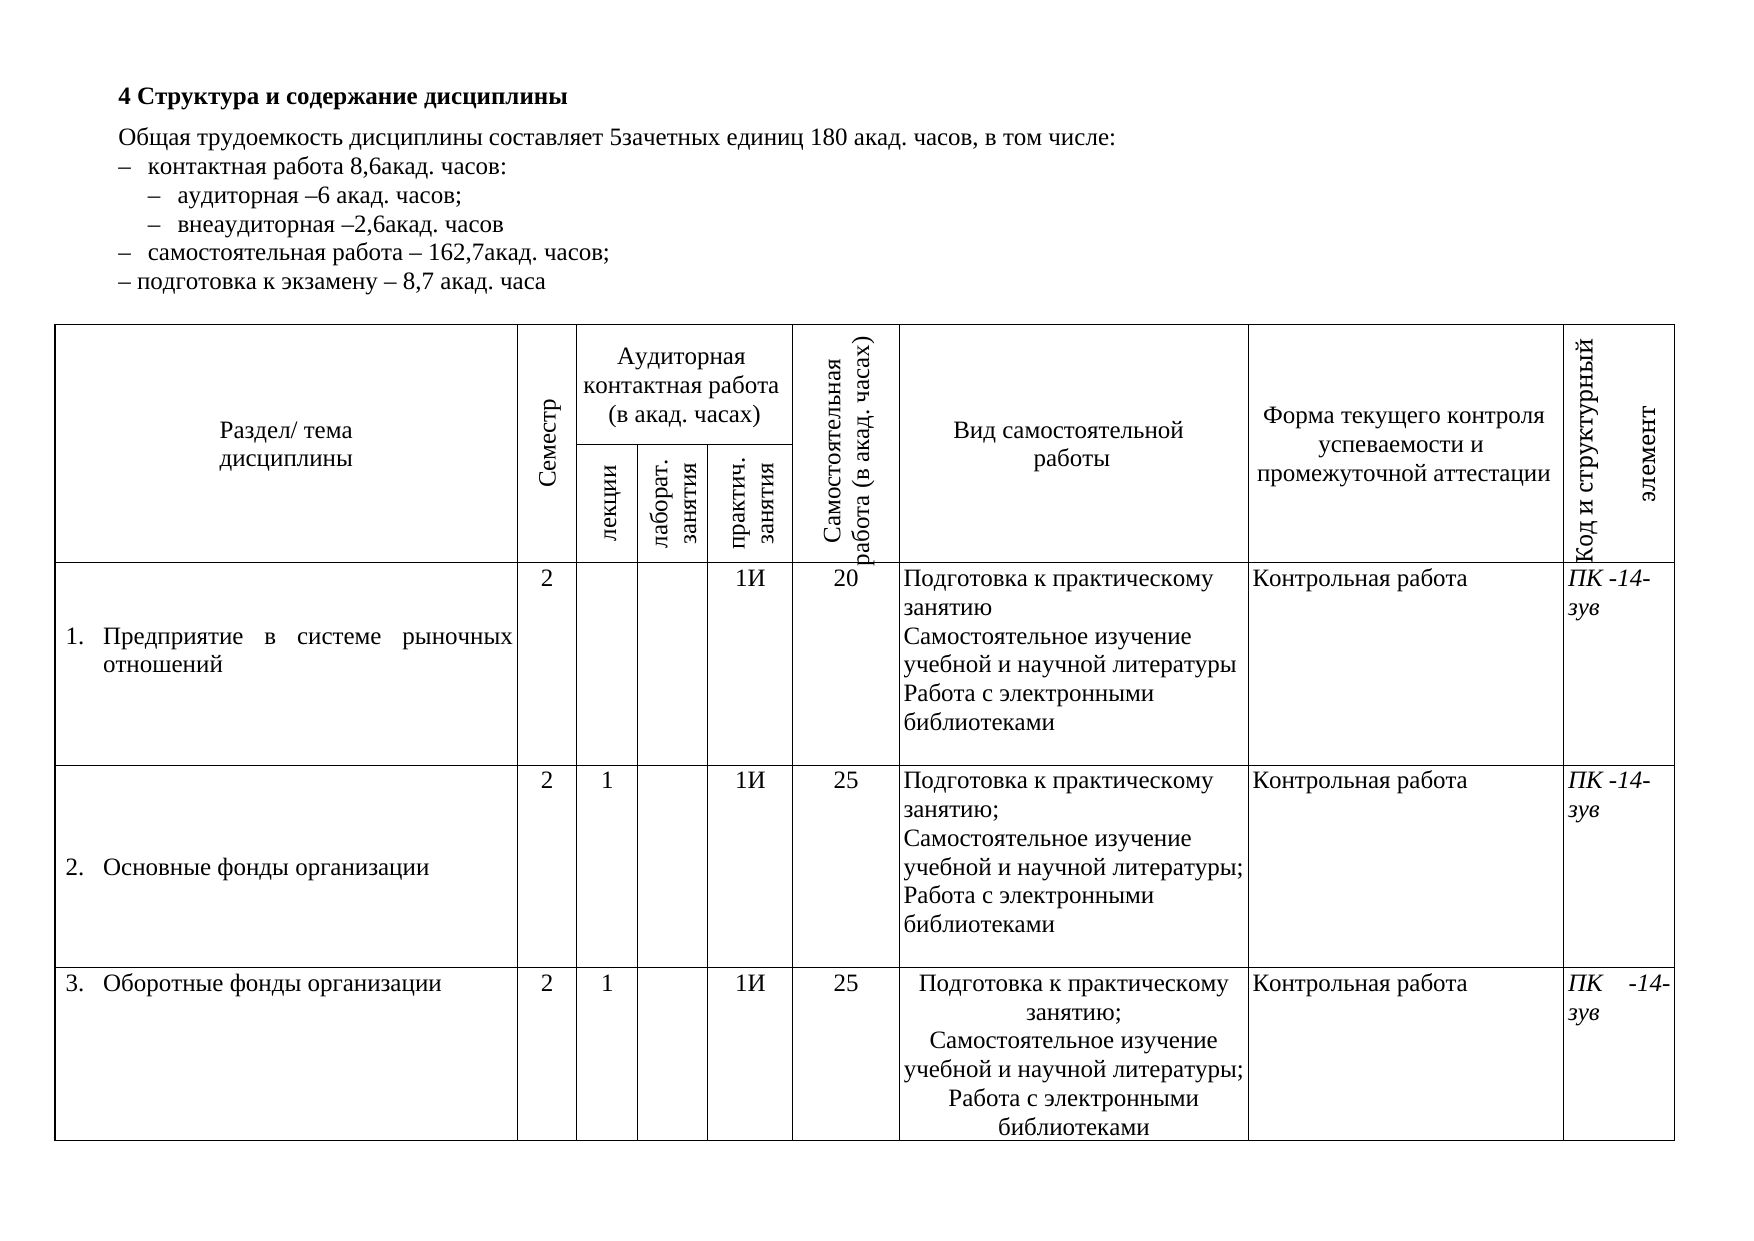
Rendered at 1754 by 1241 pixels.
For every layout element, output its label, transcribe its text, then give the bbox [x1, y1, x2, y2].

table_cell [638, 563, 707, 764]
table_cell [577, 563, 637, 764]
table_header Код и структурный элемент компетенции [1564, 325, 1674, 562]
text Общая трудоемкость дисциплины составляет 5зачетных единиц 180 акад. часов, в том числе: [59, 122, 1695, 151]
text – аудиторная –6 акад. часов; [59, 180, 1695, 209]
table_cell 1 [577, 968, 637, 1140]
table_header Раздел/ тема дисциплины [56, 325, 517, 562]
table_cell 1 [577, 766, 637, 967]
table_cell 20 [793, 563, 899, 764]
text – внеаудиторная –2,6акад. часов [59, 209, 1695, 237]
table_header Вид самостоятельной работы [900, 325, 1248, 562]
table_header Форма текущего контроля успеваемости и промежуточной аттестации [1249, 325, 1563, 562]
table_cell [638, 968, 707, 1140]
table_header Самостоятельная работа (в акад. часах) [793, 325, 899, 562]
table_cell Предприятие в системе рыночных отношений [56, 563, 517, 764]
table_cell ПК -14-зув [1564, 968, 1674, 1140]
table_cell 25 [793, 766, 899, 967]
table_cell 2 [518, 968, 576, 1140]
table_header Семестр [518, 325, 576, 562]
table_cell практич. занятия [708, 445, 792, 562]
table_cell ПК -14-зув [1564, 766, 1674, 967]
table_cell Основные фонды организации [56, 766, 517, 967]
table_cell ПК -14-зув [1564, 563, 1674, 764]
table_cell Контрольная работа [1249, 968, 1563, 1140]
table_cell Подготовка к практическому занятию; Самостоятельное изучение учебной и научной литературы; Работа с электронными библиотеками [900, 968, 1248, 1140]
table_cell лаборат. занятия [638, 445, 707, 562]
table_cell Подготовка к практическому занятию; Самостоятельное изучение учебной и научной литературы; Работа с электронными библиотеками [900, 766, 1248, 967]
table_cell 2 [518, 563, 576, 764]
table_cell 25 [793, 968, 899, 1140]
table_cell 2 [518, 766, 576, 967]
table_cell лекции [577, 445, 637, 562]
table_cell [638, 766, 707, 967]
text – самостоятельная работа – 162,7акад. часов; [59, 237, 1695, 266]
subtitle 4 Структура и содержание дисциплины [118, 81, 1695, 110]
table_cell Подготовка к практическому занятию Самостоятельное изучение учебной и научной литературы Работа с электронными библиотеками [900, 563, 1248, 764]
table_cell 1И [708, 968, 792, 1140]
table_cell 1И [708, 766, 792, 967]
text – подготовка к экзамену – 8,7 акад. часа [59, 266, 1695, 295]
table_header Аудиторная контактная работа (в акад. часах) [577, 325, 792, 444]
table_cell Контрольная работа [1249, 563, 1563, 764]
table_cell Оборотные фонды организации [56, 968, 517, 1140]
text – контактная работа 8,6акад. часов: [59, 151, 1695, 180]
table_cell Контрольная работа [1249, 766, 1563, 967]
table_cell 1И [708, 563, 792, 764]
